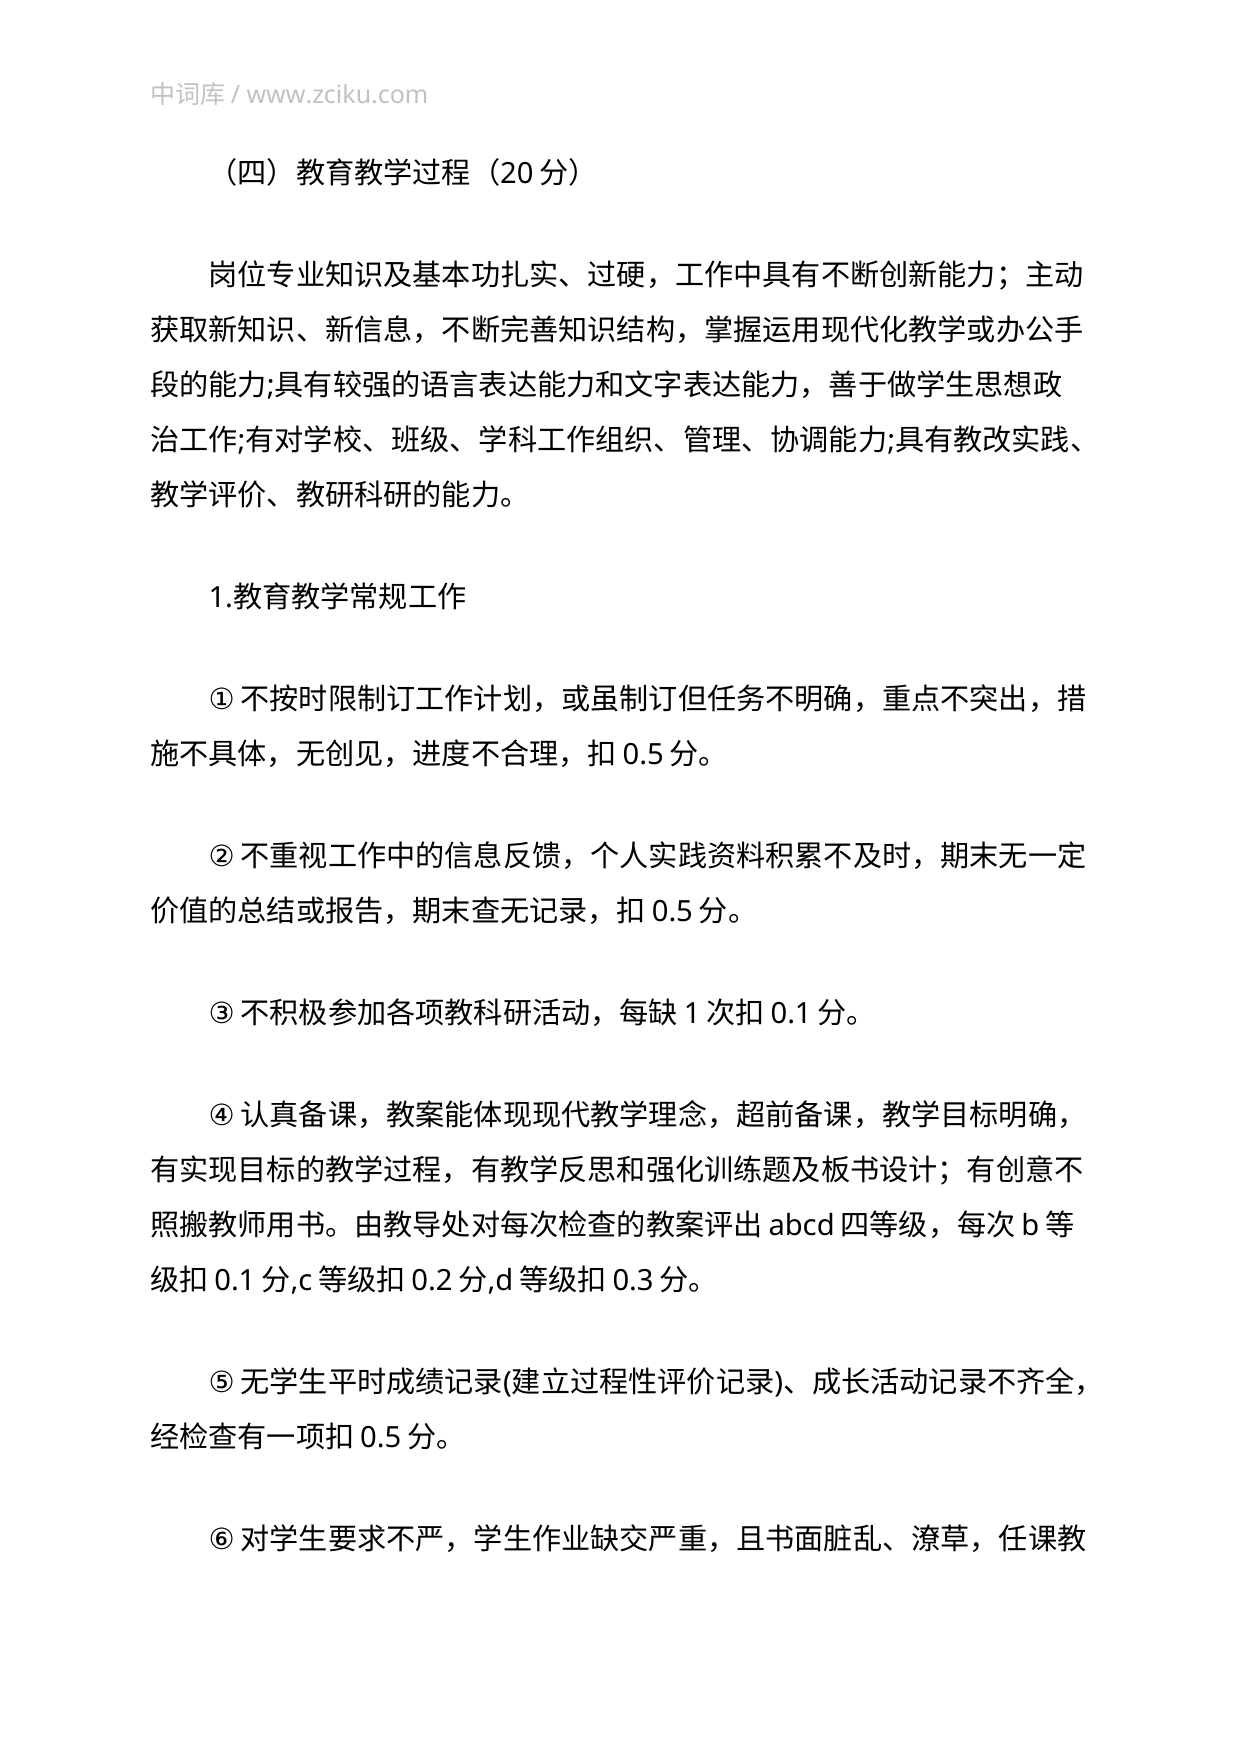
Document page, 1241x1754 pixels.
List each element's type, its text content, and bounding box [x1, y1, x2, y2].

text ④认真备课，教案能体现现代教学理念，超前备课，教学目标明确，有实现目标的教学过程，有教学反思和强化训练题及板书设计；有创意不照搬教师用书。由教导处对每次检查的教案评出abcd四等级，每次b等级扣0.1分,c等级扣0.2分,d等级扣0.3分。 [150, 1091, 1090, 1299]
text 岗位专业知识及基本功扎实、过硬，工作中具有不断创新能力；主动获取新知识、新信息，不断完善知识结构，掌握运用现代化教学或办公手段的能力;具有较强的语言表达能力和文字表达能力，善于做学生思想政治工作;有对学校、班级、学科工作组织、管理、协调能力;具有教改实践、教学评价、教研科研的能力。 [150, 252, 1090, 514]
text ③不积极参加各项教科研活动，每缺1次扣0.1分。 [150, 989, 1090, 1032]
text ⑤无学生平时成绩记录(建立过程性评价记录)、成长活动记录不齐全，经检查有一项扣0.5分。 [150, 1358, 1090, 1456]
text （四）教育教学过程（20分） [150, 150, 1090, 192]
text 1.教育教学常规工作 [150, 573, 1090, 616]
text ①不按时限制订工作计划，或虽制订但任务不明确，重点不突出，措施不具体，无创见，进度不合理，扣0.5分。 [150, 676, 1090, 773]
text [150, 1515, 1090, 1558]
text ②不重视工作中的信息反馈，个人实践资料积累不及时，期末无一定价值的总结或报告，期末查无记录，扣0.5分。 [150, 832, 1090, 930]
